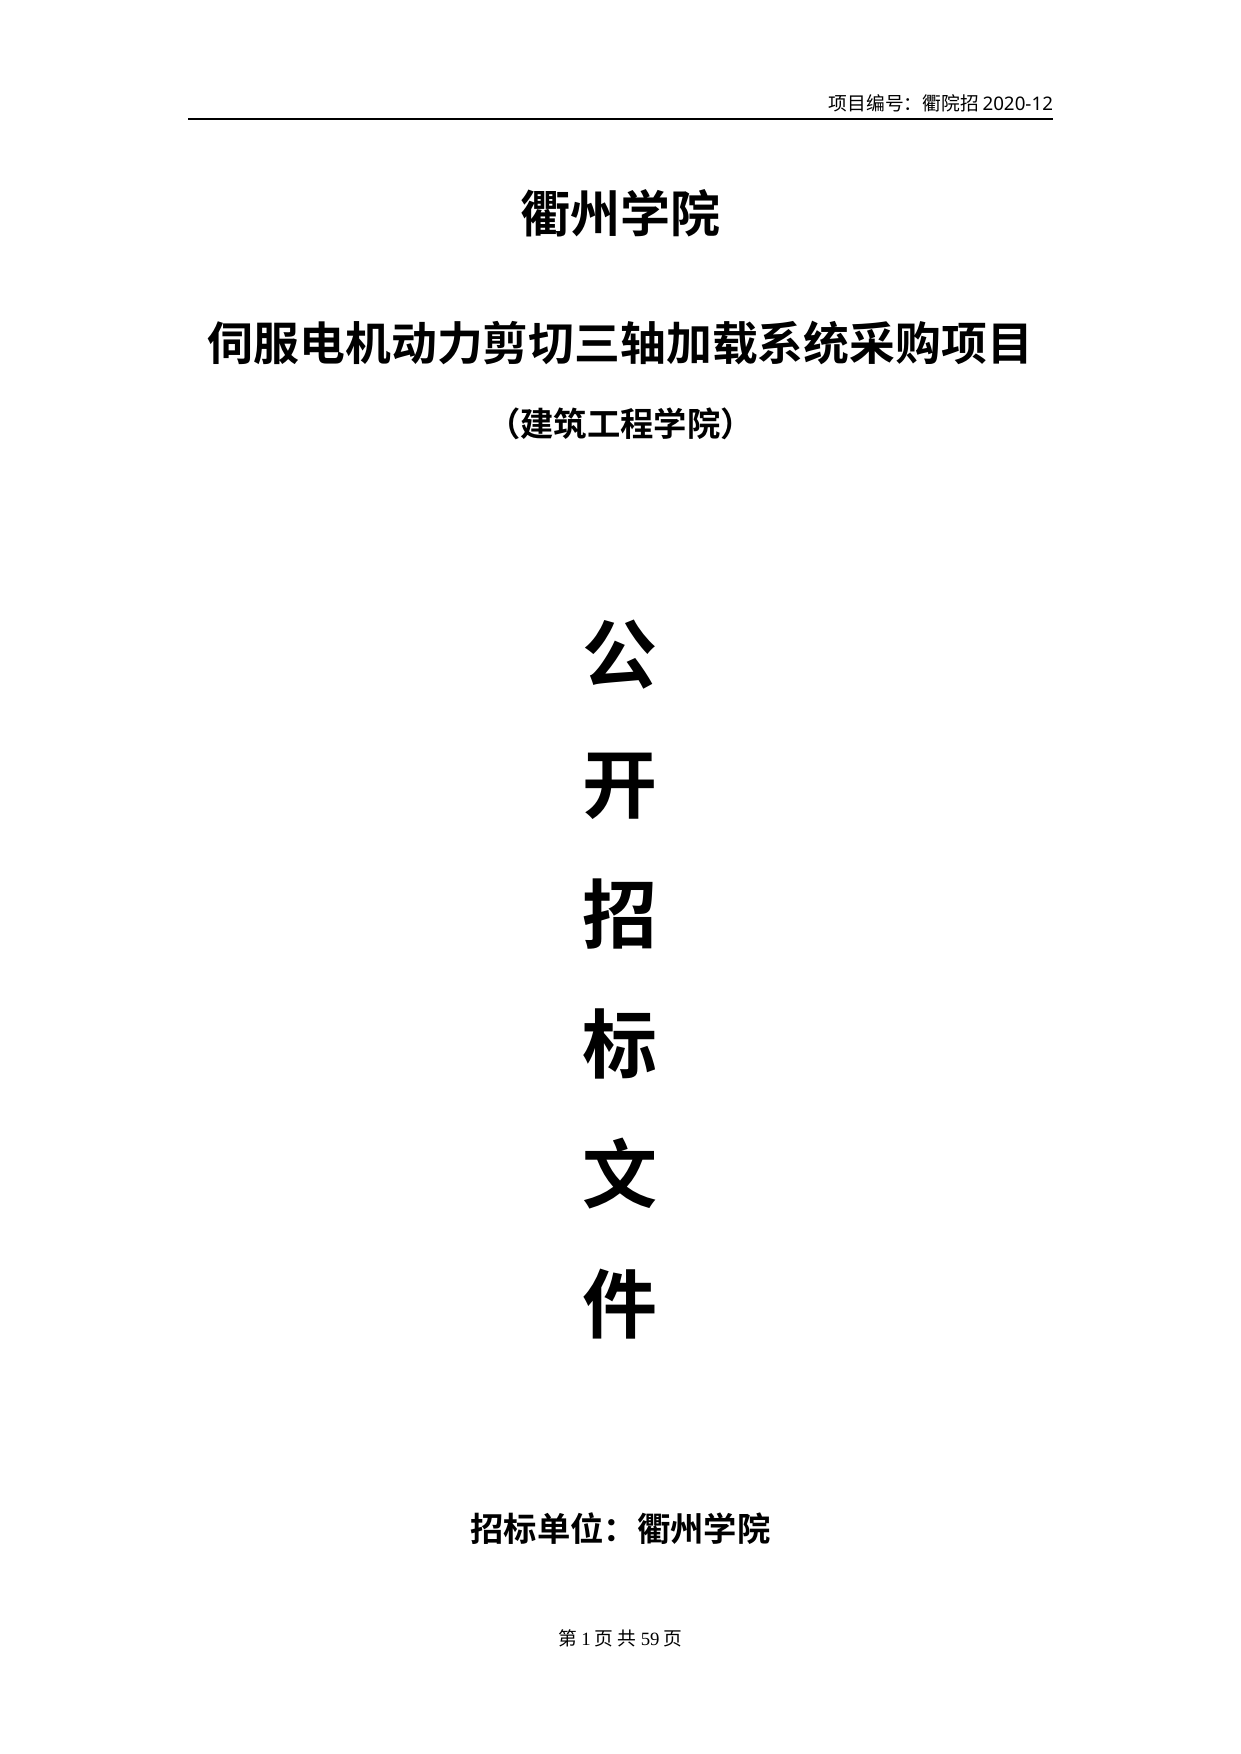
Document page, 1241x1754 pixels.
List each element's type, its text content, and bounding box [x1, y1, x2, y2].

text 招 [187, 844, 1053, 974]
text 文 [187, 1104, 1053, 1234]
text 标 [187, 974, 1053, 1104]
text 招标单位：衢州学院 [187, 1494, 1053, 1559]
text 公 [187, 584, 1053, 714]
text 开 [187, 714, 1053, 844]
text （建筑工程学院） [187, 389, 1053, 454]
text 伺服电机动力剪切三轴加载系统采购项目 [187, 292, 1053, 389]
text 件 [187, 1234, 1053, 1364]
text 衢州学院 [187, 162, 1053, 259]
